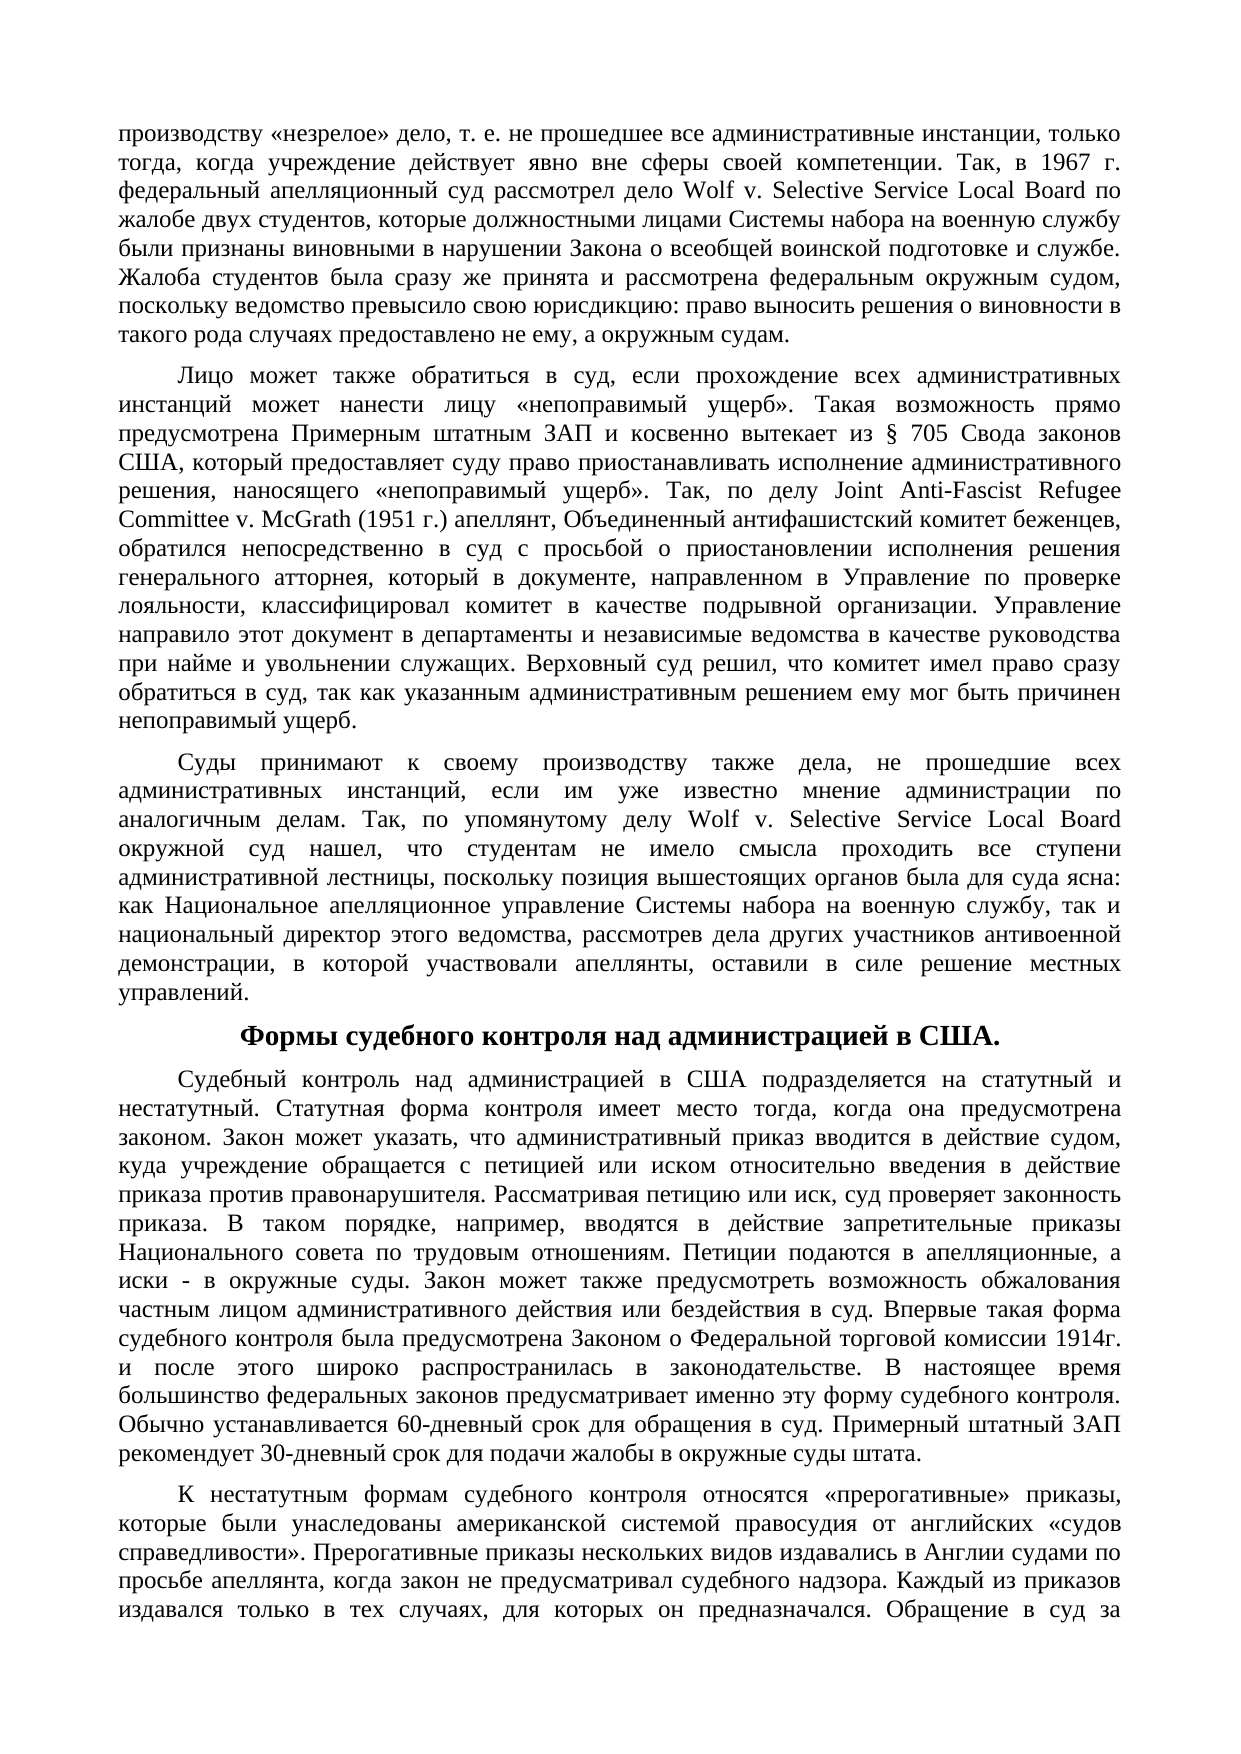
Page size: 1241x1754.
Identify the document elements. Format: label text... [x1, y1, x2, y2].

text Лицо может также обратиться в суд, если прохождение всех административных инстанций может нанести лицу «непоправимый ущерб». Такая возможность прямо предусмотрена Примерным штатным ЗАП и косвенно вытекает из § 705 Свода законов США, который предоставляет суду право приостанавливать исполнение административного решения, наносящего «непоправимый ущерб». Так, по делу Joint Anti-Fascist Refugee Committee v. McGrath (1951 г.) апеллянт, Объединенный антифашистский комитет беженцев, обратился непосредственно в суд с просьбой о приостановлении исполнения решения генерального атторнея, который в документе, направленном в Управление по проверке лояльности, классифицировал комитет в качестве подрывной организации. Управление направило этот документ в департаменты и независимые ведомства в качестве руководства при найме и увольнении служащих. Верховный суд решил, что комитет имел право сразу обратиться в суд, так как указанным административным решением ему мог быть причинен непоправимый ущерб. [118, 361, 1122, 734]
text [118, 118, 1122, 348]
text Судебный контроль над администрацией в США подразделяется на статутный и нестатутный. Статутная форма контроля имеет место тогда, когда она предусмотрена законом. Закон может указать, что административный приказ вводится в действие судом, куда учреждение обращается с петицией или иском относительно введения в действие приказа против правонарушителя. Рассматривая петицию или иск, суд проверяет законность приказа. В таком порядке, например, вводятся в действие запретительные приказы Национального совета по трудовым отношениям. Петиции подаются в апелляционные, а иски - в окружные суды. Закон может также предусмотреть возможность обжалования частным лицом административного действия или бездействия в суд. Впервые такая форма судебного контроля была предусмотрена Законом о Федеральной торговой комиссии 1914г. и после этого широко распространилась в законодательстве. В настоящее время большинство федеральных законов предусматривает именно эту форму судебного контроля. Обычно устанавливается 60-дневный срок для обращения в суд. Примерный штатный ЗАП рекомендует 30-дневный срок для подачи жалобы в окружные суды штата. [118, 1064, 1122, 1467]
text Суды принимают к своему производству также дела, не прошедшие всех административных инстанций, если им уже известно мнение администрации по аналогичным делам. Так, по упомянутому делу Wolf v. Selective Service Local Board окружной суд нашел, что студентам не имело смысла проходить все ступени административной лестницы, поскольку позиция вышестоящих органов была для суда ясна: как Национальное апелляционное управление Системы набора на военную службу, так и национальный директор этого ведомства, рассмотрев дела других участников антивоенной демонстрации, в которой участвовали апеллянты, оставили в силе решение местных управлений. [118, 747, 1122, 1006]
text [118, 1479, 1122, 1623]
text Формы судебного контроля над администрацией в США. [118, 1018, 1122, 1052]
